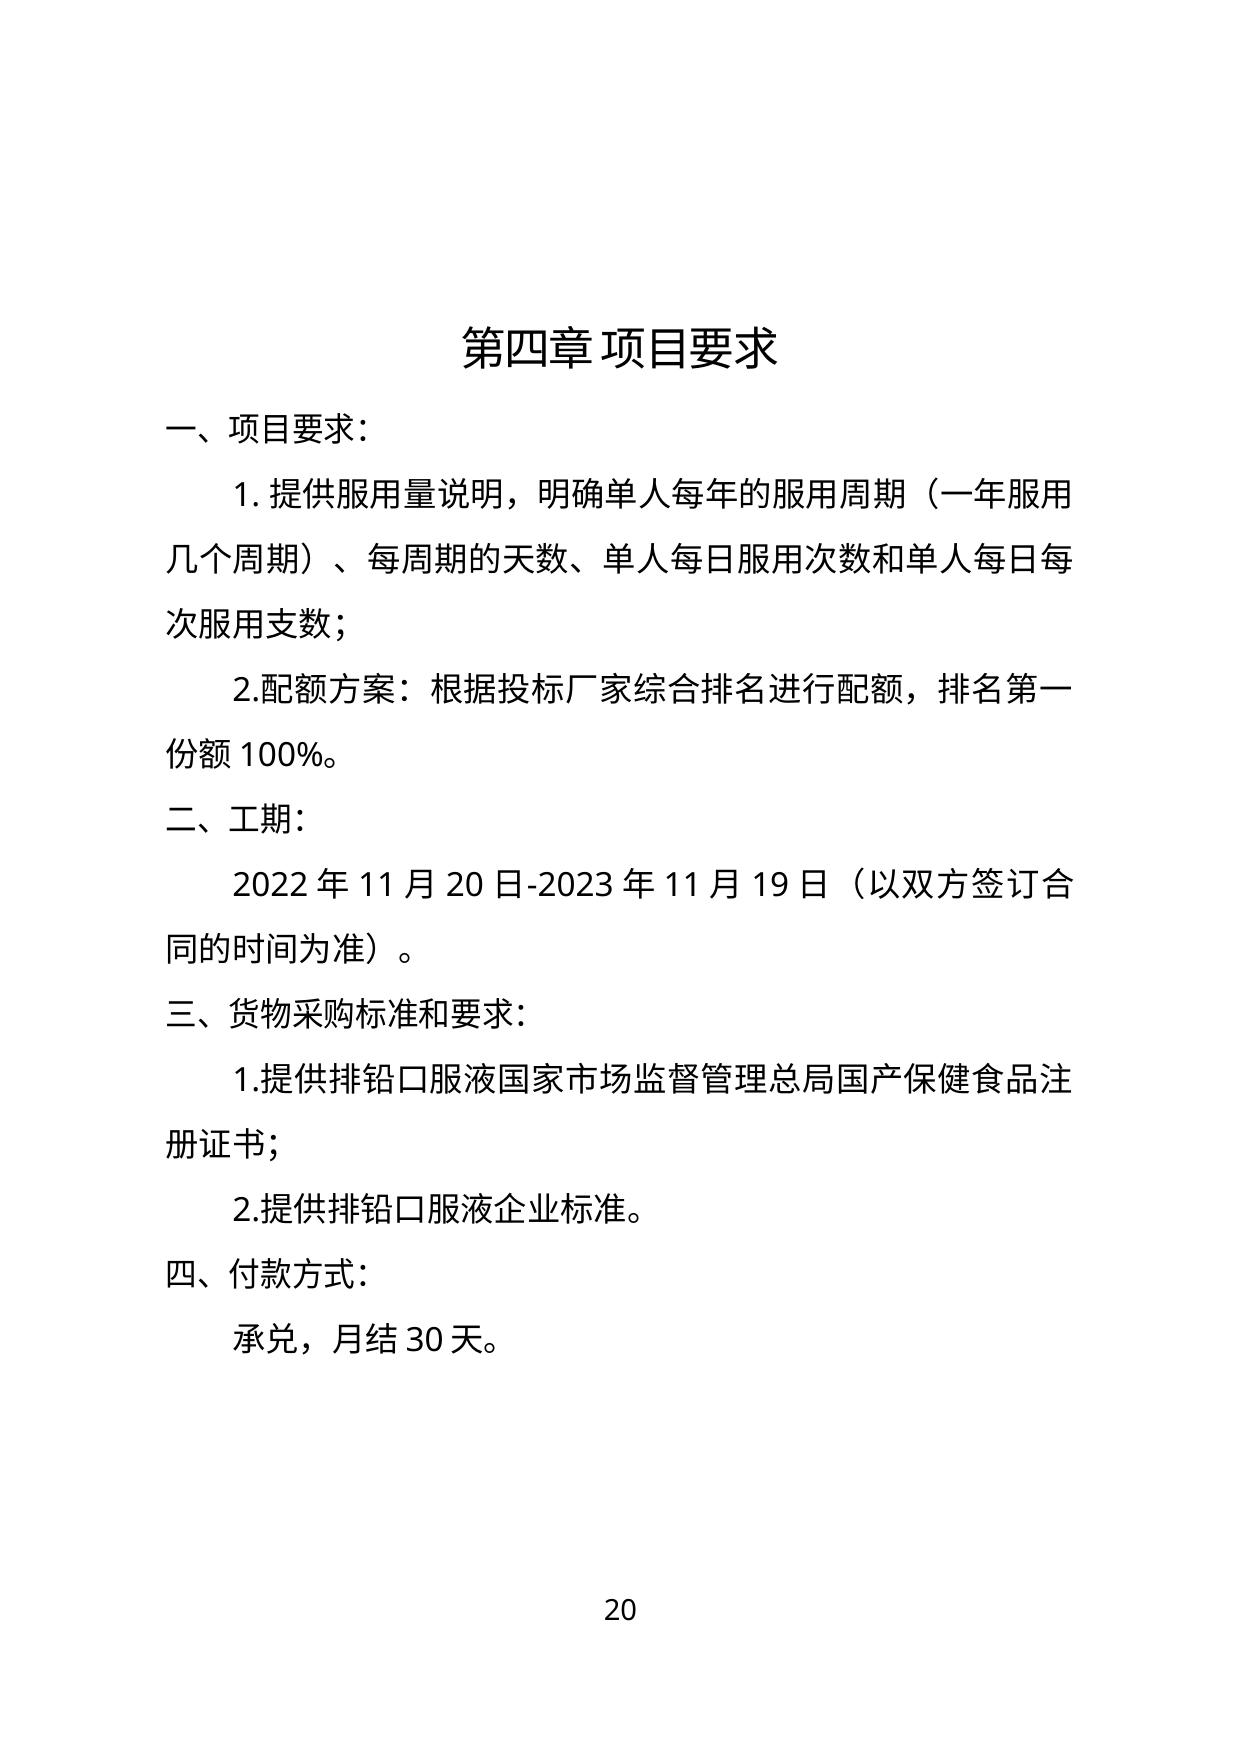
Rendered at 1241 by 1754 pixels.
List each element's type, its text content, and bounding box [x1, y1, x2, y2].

text 2.配额方案：根据投标厂家综合排名进行配额，排名第一份额100%。 [165, 654, 1075, 784]
text 一、项目要求： [165, 394, 1075, 459]
text 第四章 项目要求 [165, 297, 1075, 394]
text 1. 提供服用量说明，明确单人每年的服用周期（一年服用几个周期）、每周期的天数、单人每日服用次数和单人每日每次服用支数； [165, 459, 1075, 654]
text 2022年11月20日-2023年11月19日（以双方签订合同的时间为准）。 [165, 849, 1075, 979]
text 1.提供排铅口服液国家市场监督管理总局国产保健食品注册证书； [165, 1044, 1075, 1174]
text 二、工期： [165, 784, 1075, 849]
text 承兑，月结30天。 [165, 1304, 1075, 1369]
text 三、货物采购标准和要求： [165, 979, 1075, 1044]
text 四、付款方式： [165, 1239, 1075, 1304]
text 2.提供排铅口服液企业标准。 [165, 1174, 1075, 1239]
